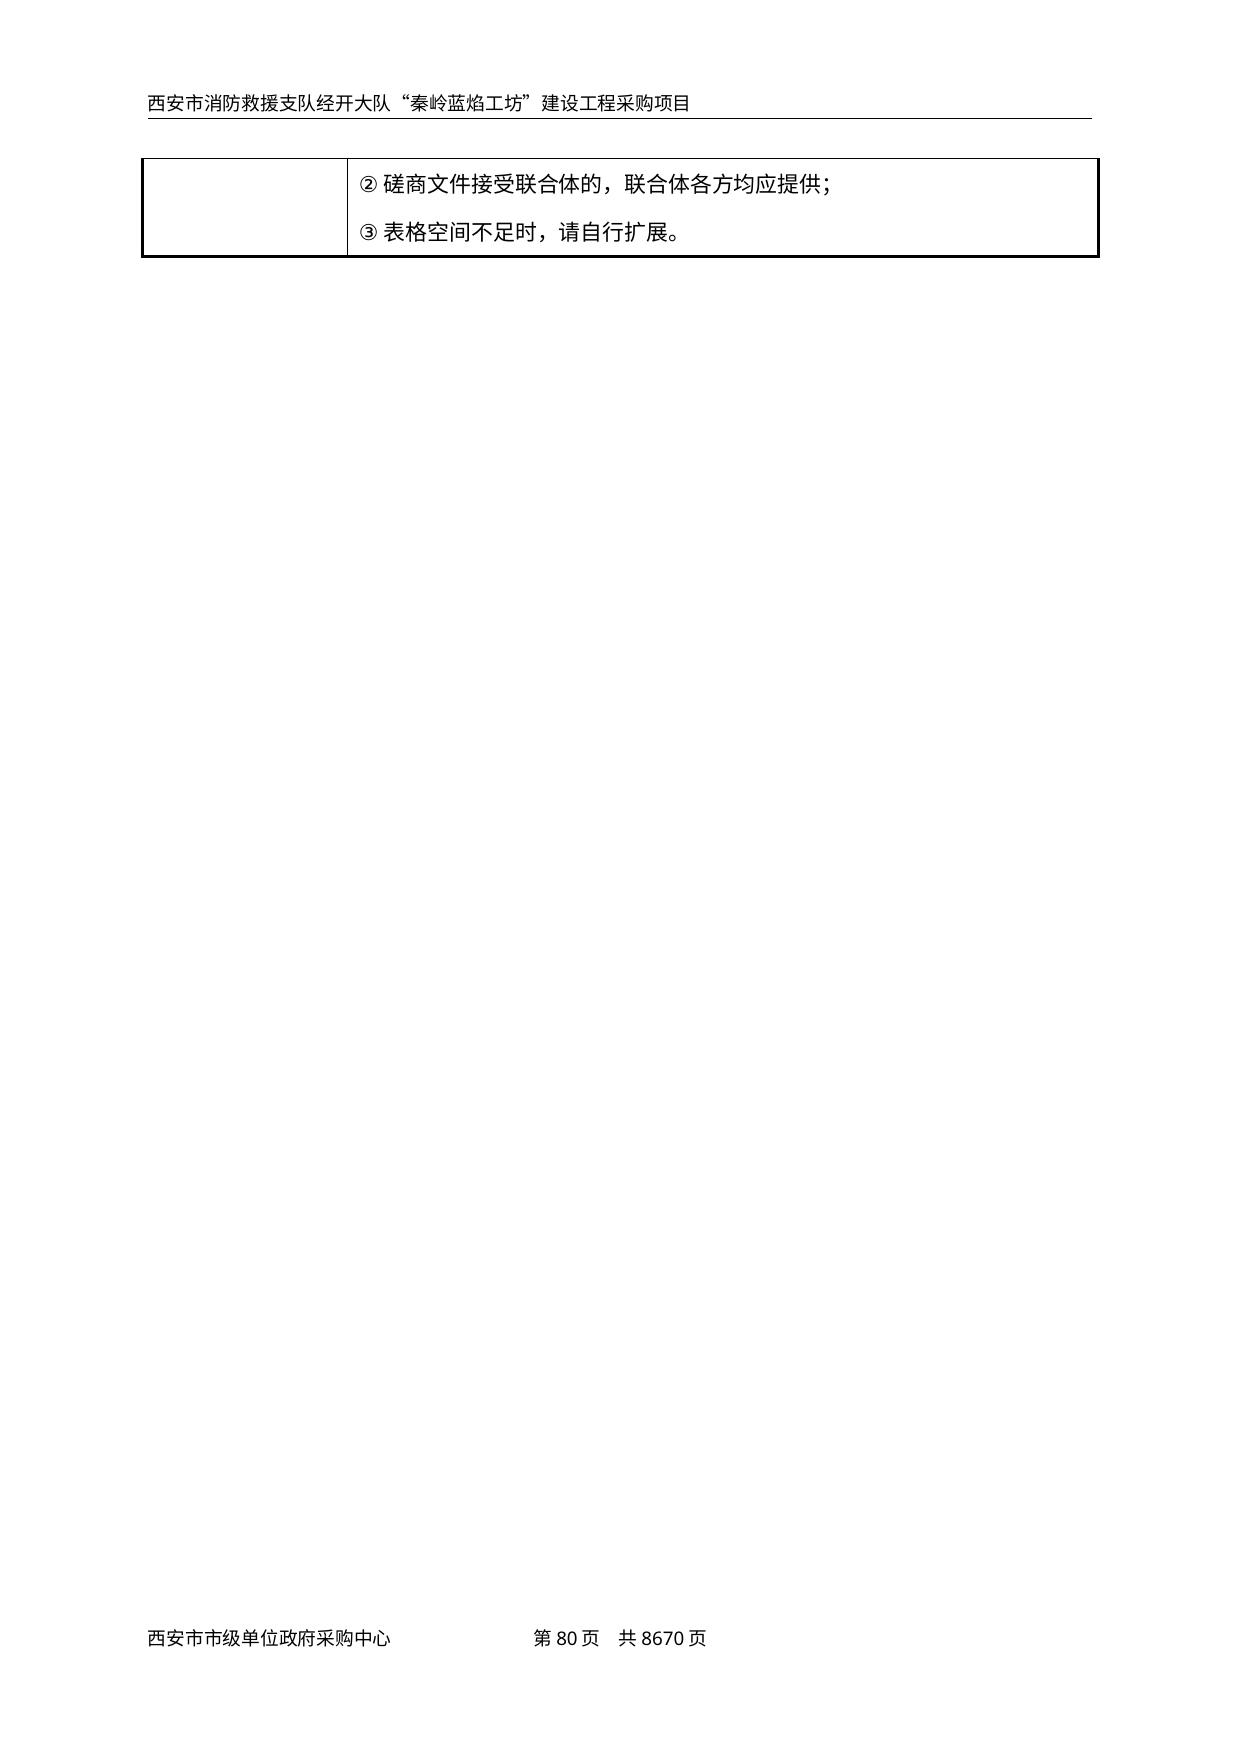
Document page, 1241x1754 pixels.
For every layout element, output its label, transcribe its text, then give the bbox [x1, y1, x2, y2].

table_cell 说明 [144, 159, 347, 254]
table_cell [348, 159, 1097, 254]
